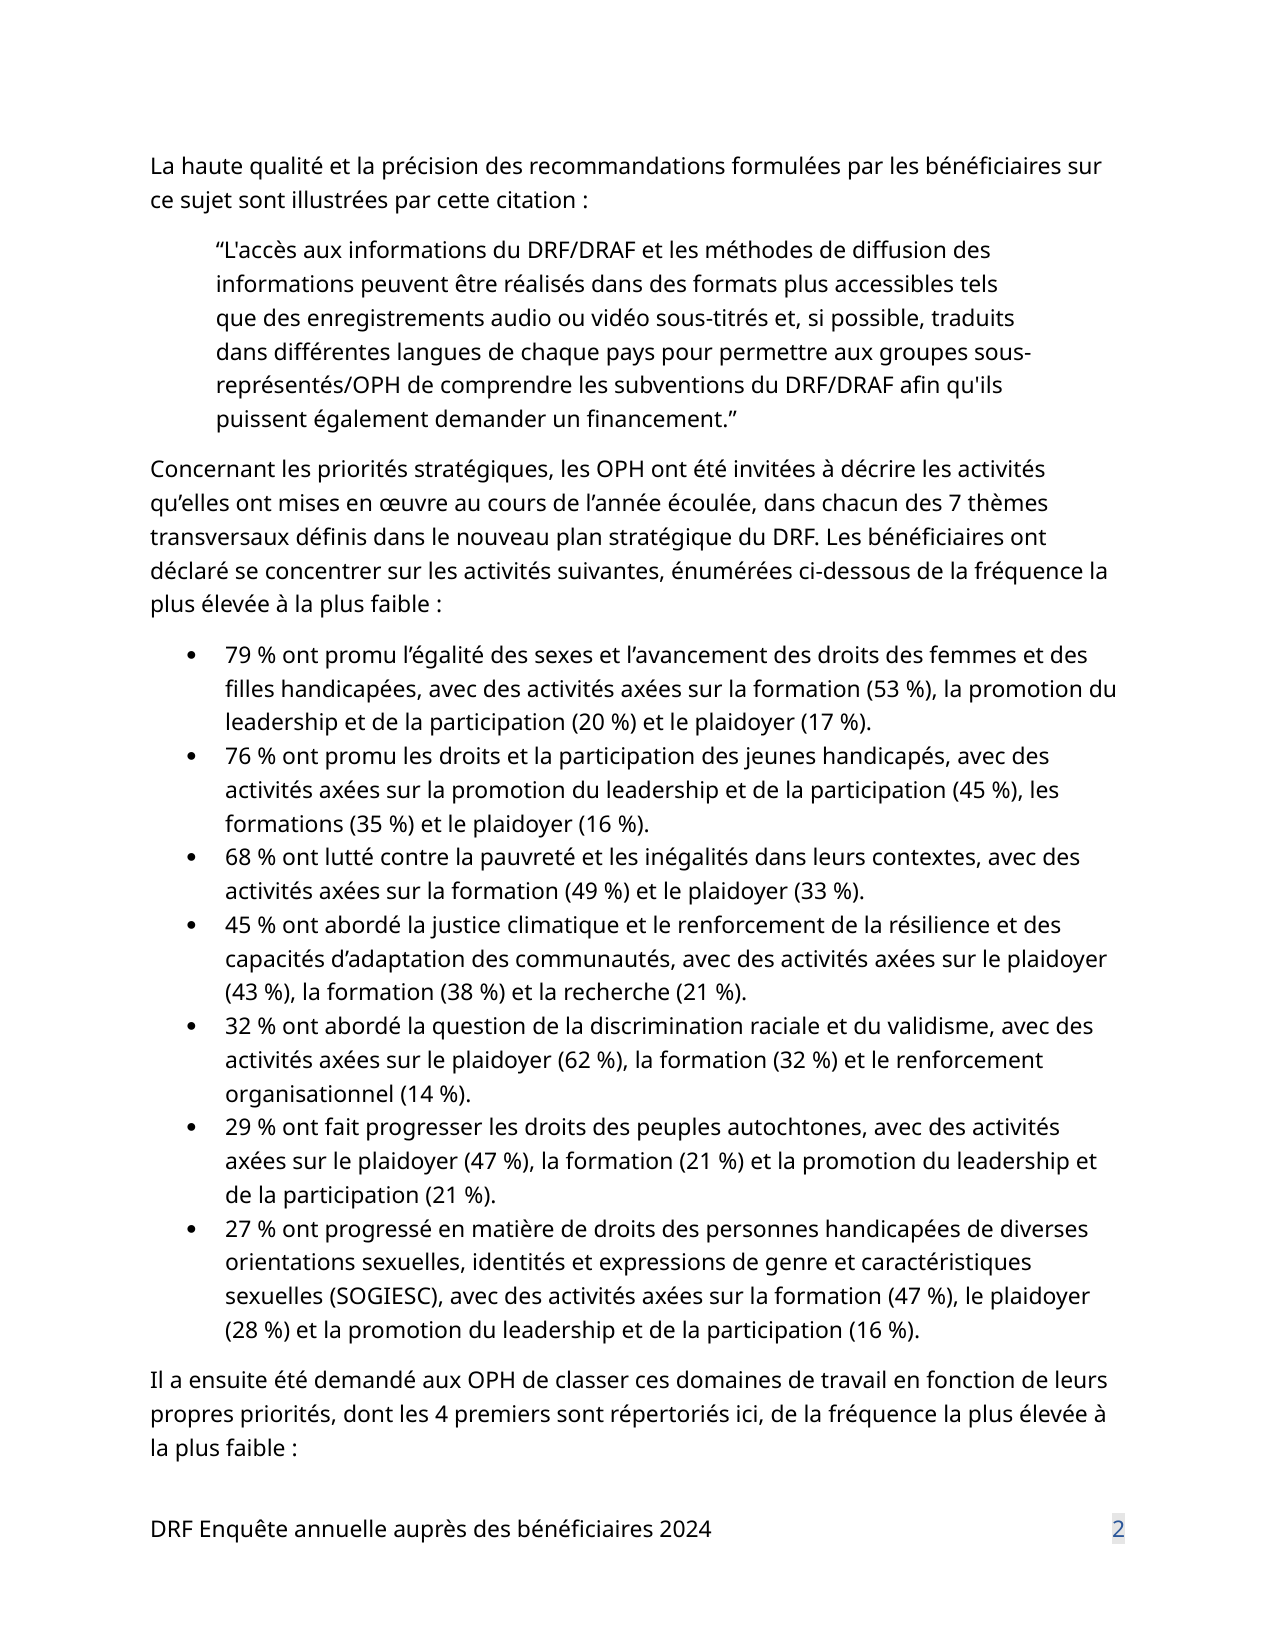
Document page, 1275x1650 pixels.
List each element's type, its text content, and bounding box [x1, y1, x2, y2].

list 68 % ont lutté contre la pauvreté et les inégalités dans leurs contextes, avec des activités axées sur la formation (49 %) et le plaidoyer (33 %). [187, 841, 1125, 906]
list 29 % ont fait progresser les droits des peuples autochtones, avec des activités axées sur le plaidoyer (47 %), la formation (21 %) et la promotion du leadership et de la participation (21 %). [187, 1111, 1125, 1210]
list 45 % ont abordé la justice climatique et le renforcement de la résilience et des capacités d’adaptation des communautés, avec des activités axées sur le plaidoyer (43 %), la formation (38 %) et la recherche (21 %). [187, 909, 1125, 1007]
text Concernant les priorités stratégiques, les OPH ont été invitées à décrire les activités qu’elles ont mises en œuvre au cours de l’année écoulée, dans chacun des 7 thèmes transversaux définis dans le nouveau plan stratégique du DRF. Les bénéficiaires ont déclaré se concentrer sur les activités suivantes, énumérées ci-dessous de la fréquence la plus élevée à la plus faible : [150, 453, 1125, 619]
text La haute qualité et la précision des recommandations formulées par les bénéficiaires sur ce sujet sont illustrées par cette citation : [150, 150, 1125, 215]
text “L'accès aux informations du DRF/DRAF et les méthodes de diffusion des informations peuvent être réalisés dans des formats plus accessibles tels que des enregistrements audio ou vidéo sous-titrés et, si possible, traduits dans différentes langues de chaque pays pour permettre aux groupes sous-représentés/OPH de comprendre les subventions du DRF/DRAF afin qu'ils puissent également demander un financement.” [216, 234, 1041, 434]
list 76 % ont promu les droits et la participation des jeunes handicapés, avec des activités axées sur la promotion du leadership et de la participation (45 %), les formations (35 %) et le plaidoyer (16 %). [187, 740, 1125, 839]
list 27 % ont progressé en matière de droits des personnes handicapées de diverses orientations sexuelles, identités et expressions de genre et caractéristiques sexuelles (SOGIESC), avec des activités axées sur la formation (47 %), le plaidoyer (28 %) et la promotion du leadership et de la participation (16 %). [187, 1212, 1125, 1345]
text Il a ensuite été demandé aux OPH de classer ces domaines de travail en fonction de leurs propres priorités, dont les 4 premiers sont répertoriés ici, de la fréquence la plus élevée à la plus faible : [150, 1364, 1125, 1463]
list 32 % ont abordé la question de la discrimination raciale et du validisme, avec des activités axées sur le plaidoyer (62 %), la formation (32 %) et le renforcement organisationnel (14 %). [187, 1010, 1125, 1109]
list 79 % ont promu l’égalité des sexes et l’avancement des droits des femmes et des filles handicapées, avec des activités axées sur la formation (53 %), la promotion du leadership et de la participation (20 %) et le plaidoyer (17 %). [187, 639, 1125, 737]
